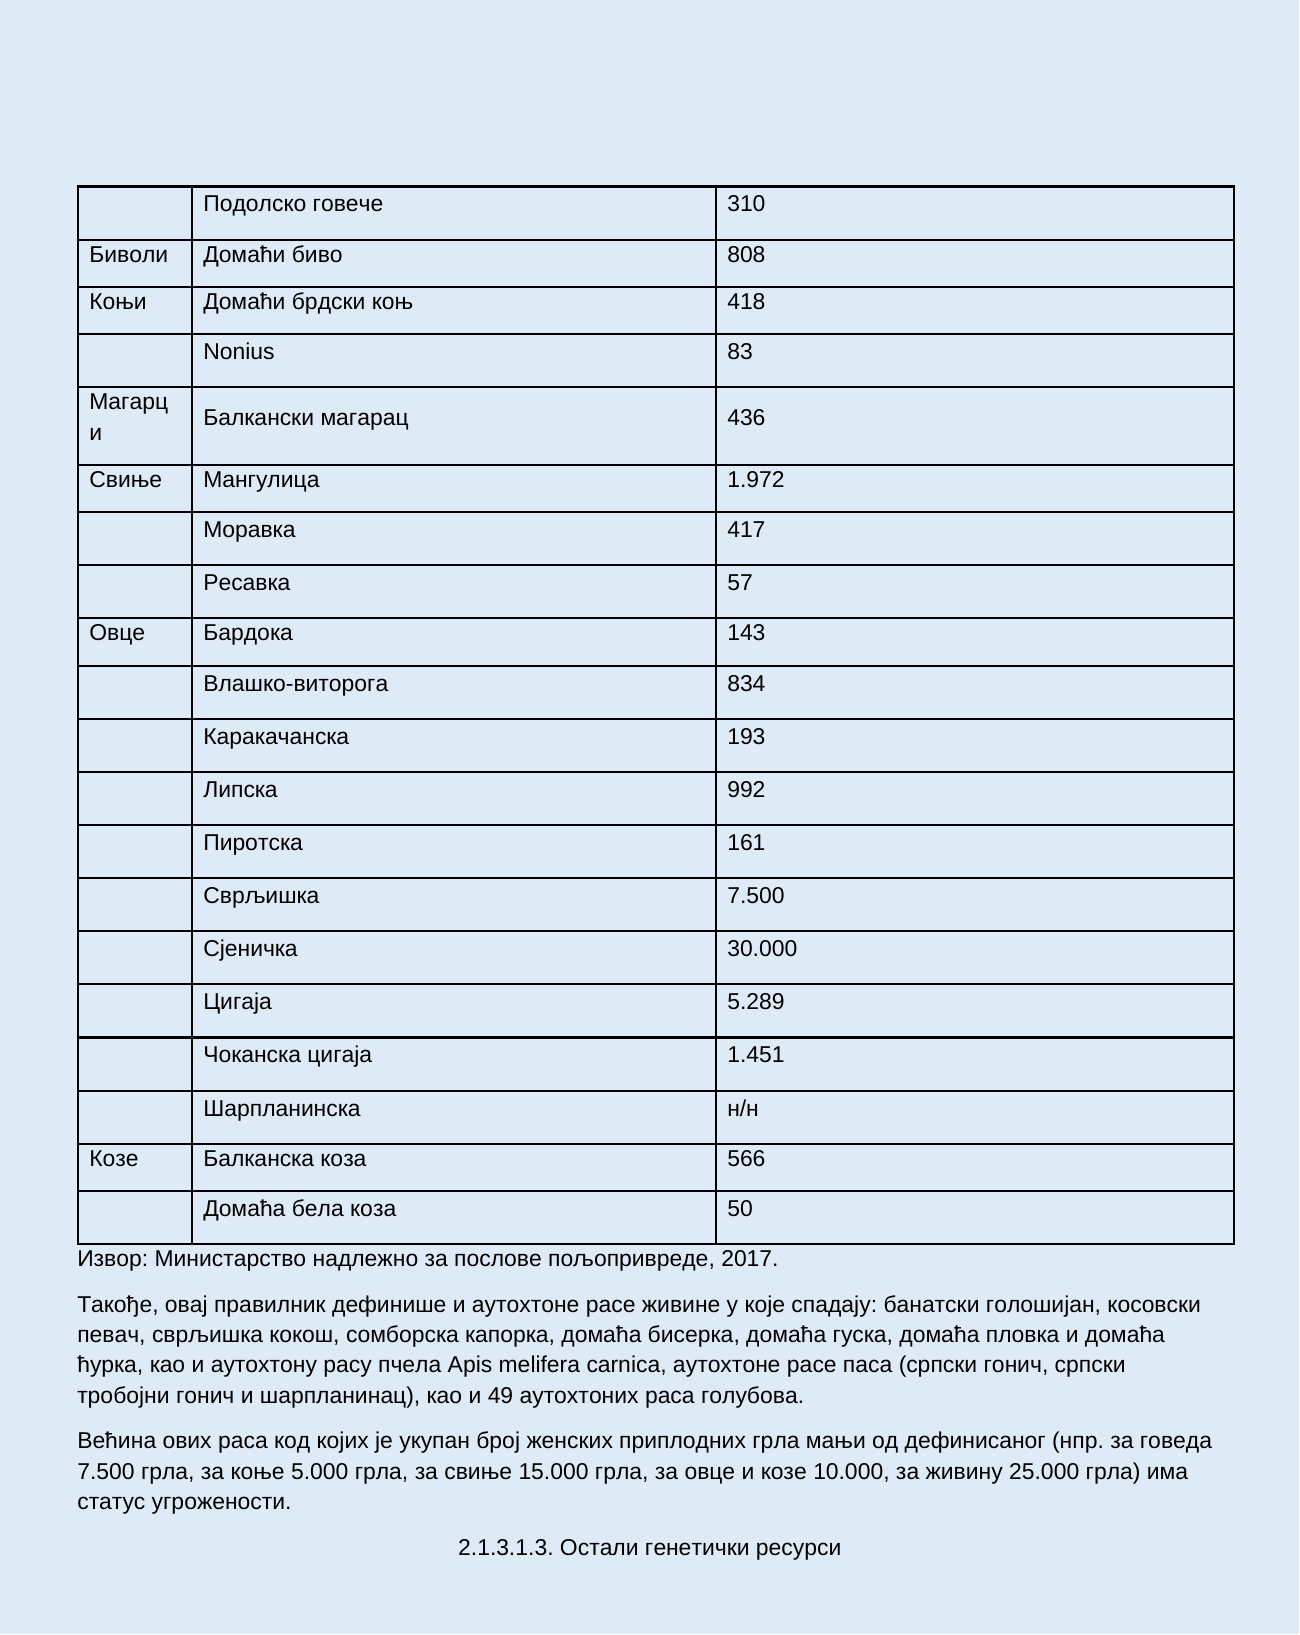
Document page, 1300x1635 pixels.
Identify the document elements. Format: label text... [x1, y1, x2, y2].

table_cell Каракачанска [193, 720, 715, 771]
table_cell Ресавка [193, 566, 715, 617]
table_cell н/н [717, 1092, 1233, 1143]
table_cell [79, 566, 191, 617]
table_cell 310 [717, 188, 1233, 238]
table_cell Балканска коза [193, 1145, 715, 1190]
table_cell 1.972 [717, 466, 1233, 511]
table_cell Липска [193, 773, 715, 824]
table_cell Бардока [193, 619, 715, 664]
table_cell 5.289 [717, 985, 1233, 1036]
table_cell 57 [717, 566, 1233, 617]
table_cell 566 [717, 1145, 1233, 1190]
table_cell Магарци [79, 388, 191, 464]
table_cell Сврљишка [193, 879, 715, 930]
table_cell Овце [79, 619, 191, 664]
table_cell [79, 773, 191, 824]
table_cell 1.451 [717, 1039, 1233, 1089]
table_cell Моравка [193, 513, 715, 564]
table_cell [79, 1092, 191, 1143]
table_cell [79, 513, 191, 564]
table_cell [79, 188, 191, 238]
table_cell 834 [717, 667, 1233, 718]
table_cell 161 [717, 826, 1233, 877]
table_cell Коњи [79, 288, 191, 333]
table_cell [79, 985, 191, 1036]
table_cell Козе [79, 1145, 191, 1190]
table_cell 30.000 [717, 932, 1233, 983]
table_cell 143 [717, 619, 1233, 664]
table_cell [79, 826, 191, 877]
table_cell [79, 667, 191, 718]
table_cell [79, 932, 191, 983]
table_cell [79, 1192, 191, 1243]
table_cell [79, 1039, 191, 1089]
table_cell [79, 879, 191, 930]
table_cell Балкански магарац [193, 388, 715, 464]
table_cell Цигаја [193, 985, 715, 1036]
table_cell 417 [717, 513, 1233, 564]
table_cell [79, 720, 191, 771]
table_cell Биволи [79, 241, 191, 286]
table_cell 418 [717, 288, 1233, 333]
table_cell 50 [717, 1192, 1233, 1243]
table_cell Домаћи биво [193, 241, 715, 286]
text Извор: Министарство надлежно за послове пољопривреде, 2017. [77, 1245, 1222, 1272]
text Већина ових раса код којих је укупан број женских приплодних грла мањи од дефинисаног (нпр. за говеда 7.500 грла, за коње 5.000 грла, за свиње 15.000 грла, за овце и козе 10.000, за живину 25.000 грла) има статус угрожености. [77, 1427, 1222, 1514]
table_cell Влашко-виторога [193, 667, 715, 718]
table_cell Свиње [79, 466, 191, 511]
text Такође, овај правилник дефинише и аутохтоне расе живине у које спадају: банатски голошијан, косовски певач, сврљишка кокош, сомборска капорка, домаћа бисерка, домаћа гуска, домаћа пловка и домаћа ћурка, као и аутохтону расу пчела Apis melifera carnica, аутохтоне расе паса (српски гонич, српски тробојни гонич и шарпланинац), као и 49 аутохтоних раса голубова. [77, 1291, 1222, 1408]
table_cell Мангулица [193, 466, 715, 511]
table_cell 193 [717, 720, 1233, 771]
table_cell 808 [717, 241, 1233, 286]
table_cell Сјеничка [193, 932, 715, 983]
table_cell Домаћи брдски коњ [193, 288, 715, 333]
table_cell Пиротска [193, 826, 715, 877]
table_cell 83 [717, 335, 1233, 386]
table_cell Шарпланинска [193, 1092, 715, 1143]
table_cell Подолско говече [193, 188, 715, 238]
table_cell [79, 335, 191, 386]
table_cell 436 [717, 388, 1233, 464]
table_cell Nonius [193, 335, 715, 386]
table_cell Домаћа бела коза [193, 1192, 715, 1243]
table_cell Чоканска цигаја [193, 1039, 715, 1089]
text 2.1.3.1.3. Остали генетички ресурси [77, 1534, 1222, 1560]
table_cell 992 [717, 773, 1233, 824]
table_cell 7.500 [717, 879, 1233, 930]
